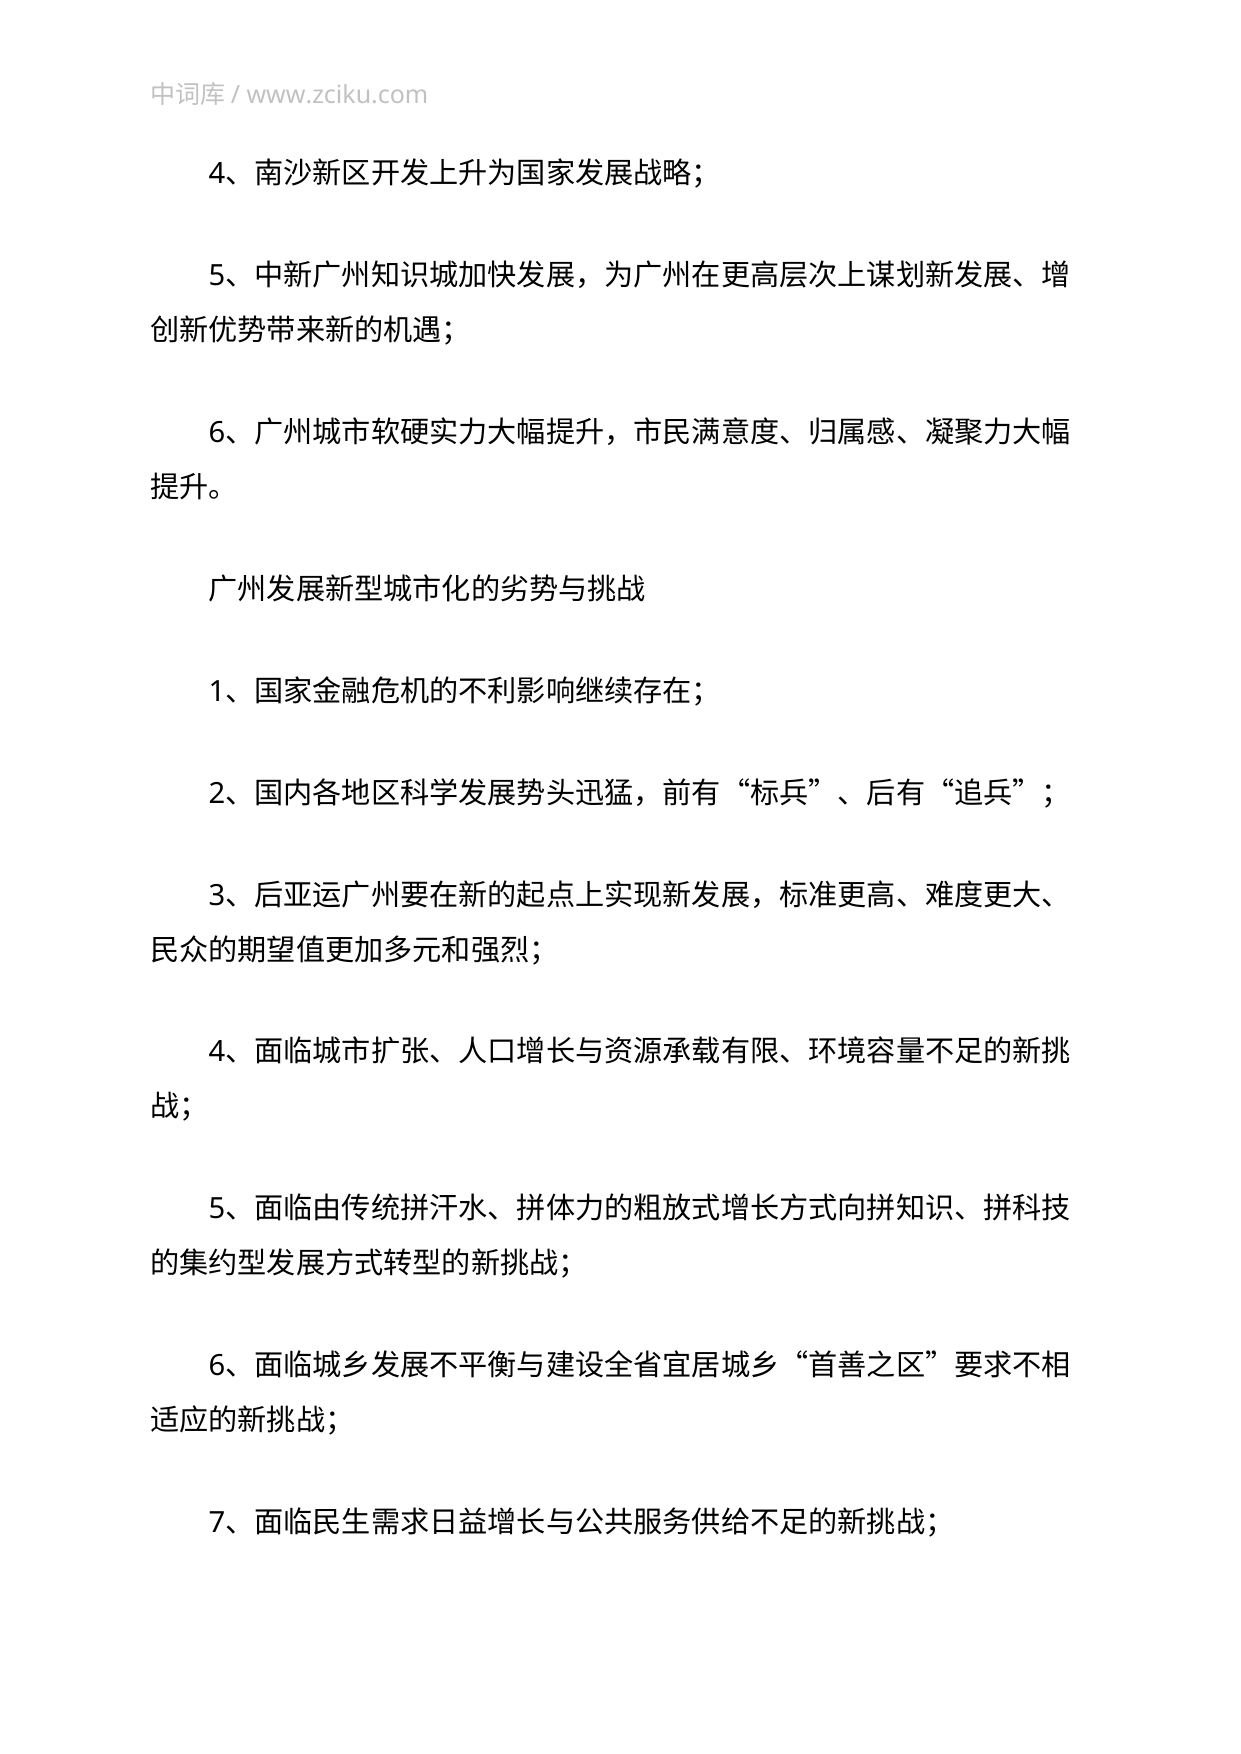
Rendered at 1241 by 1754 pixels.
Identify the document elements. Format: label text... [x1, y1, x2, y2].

text 6、广州城市软硬实力大幅提升，市民满意度、归属感、凝聚力大幅提升。 [150, 409, 1090, 506]
text 6、面临城乡发展不平衡与建设全省宜居城乡“首善之区”要求不相适应的新挑战； [150, 1342, 1090, 1439]
text 4、南沙新区开发上升为国家发展战略； [150, 150, 1090, 192]
text 5、中新广州知识城加快发展，为广州在更高层次上谋划新发展、增创新优势带来新的机遇； [150, 252, 1090, 349]
text 5、面临由传统拼汗水、拼体力的粗放式增长方式向拼知识、拼科技的集约型发展方式转型的新挑战； [150, 1185, 1090, 1282]
text 7、面临民生需求日益增长与公共服务供给不足的新挑战； [150, 1498, 1090, 1541]
text 4、面临城市扩张、人口增长与资源承载有限、环境容量不足的新挑战； [150, 1028, 1090, 1125]
text 广州发展新型城市化的劣势与挑战 [150, 566, 1090, 608]
text 1、国家金融危机的不利影响继续存在； [150, 667, 1090, 710]
text 2、国内各地区科学发展势头迅猛，前有“标兵”、后有“追兵”； [150, 769, 1090, 812]
text 3、后亚运广州要在新的起点上实现新发展，标准更高、难度更大、民众的期望值更加多元和强烈； [150, 871, 1090, 968]
